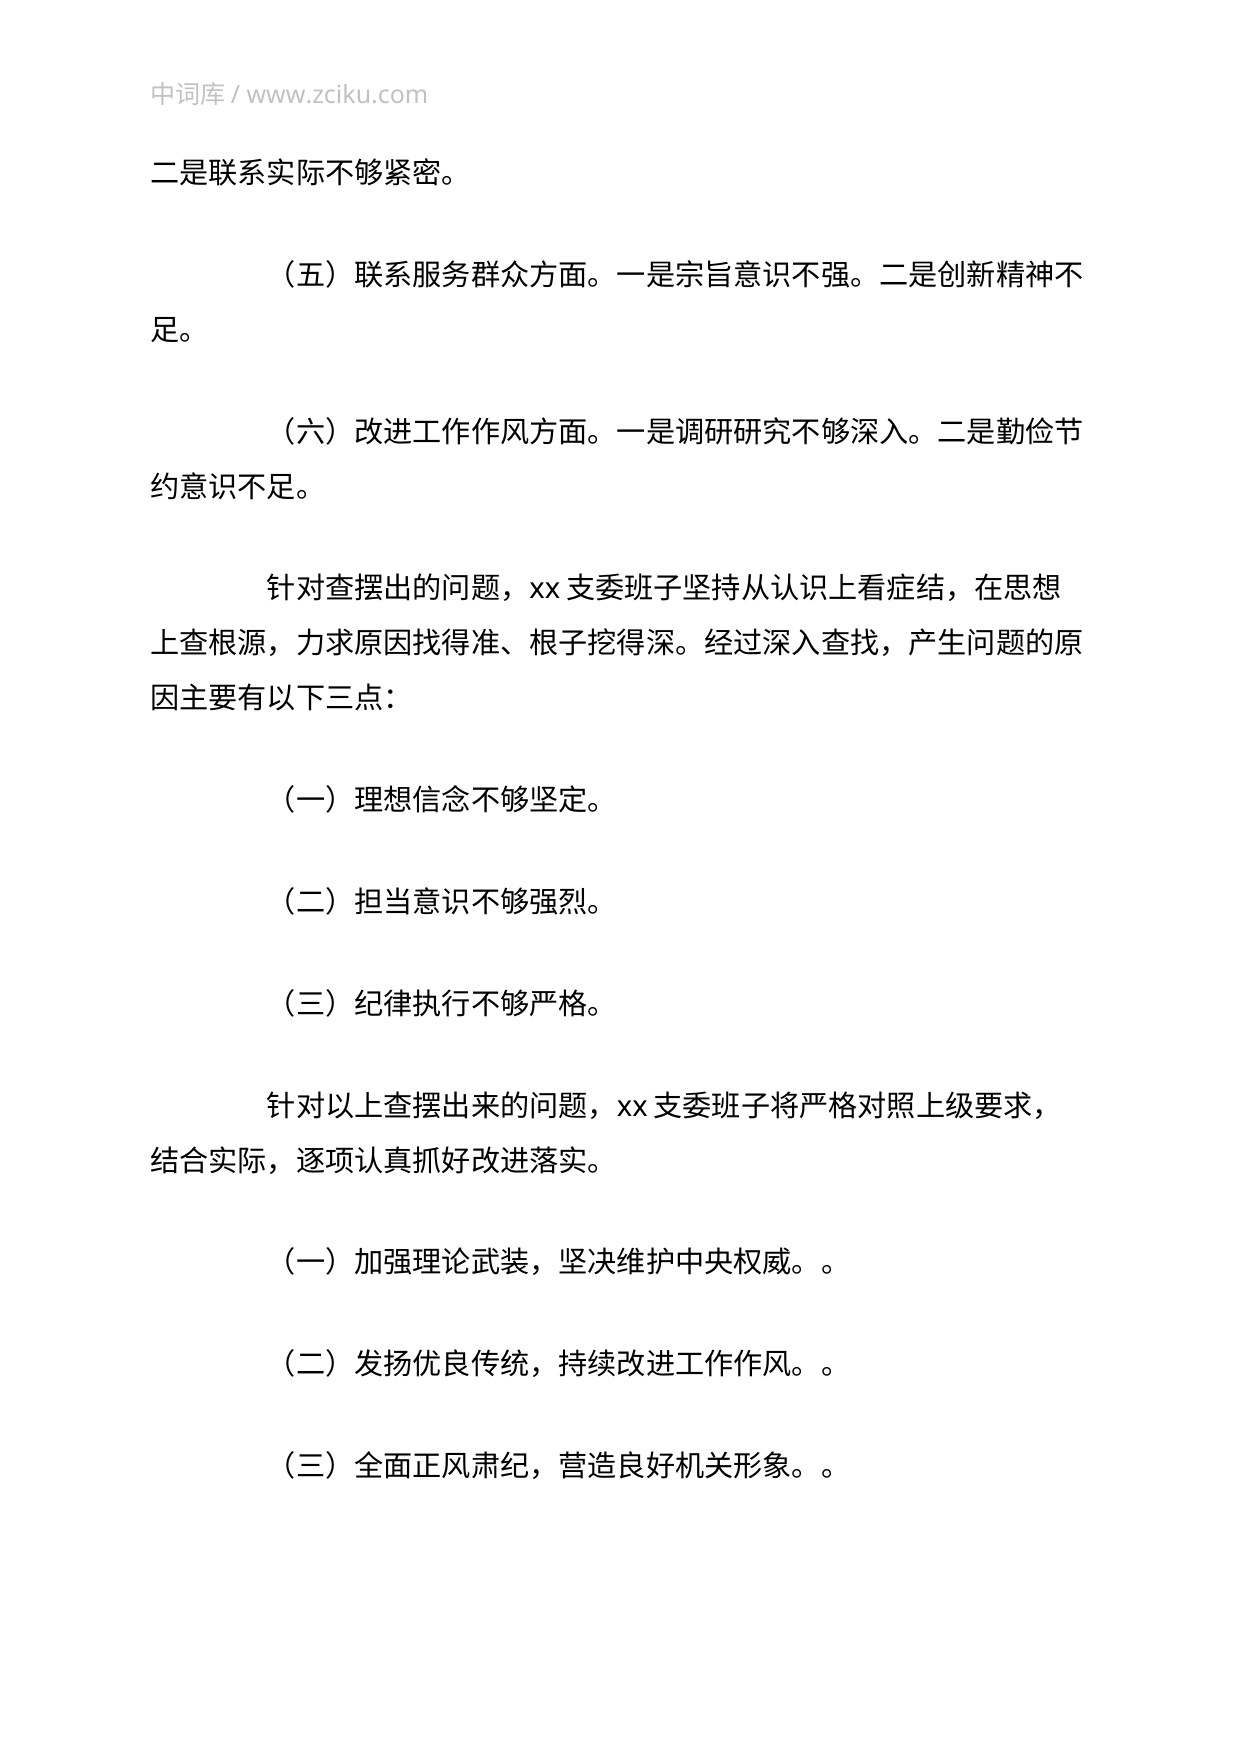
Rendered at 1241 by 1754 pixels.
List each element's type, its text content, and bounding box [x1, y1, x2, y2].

text （一）加强理论武装，坚决维护中央权威。。 [150, 1239, 1090, 1281]
text （二）担当意识不够强烈。 [150, 878, 1090, 921]
text （五）联系服务群众方面。一是宗旨意识不强。二是创新精神不足。 [150, 252, 1090, 349]
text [150, 150, 1090, 192]
text （三）纪律执行不够严格。 [150, 980, 1090, 1023]
text （二）发扬优良传统，持续改进工作作风。。 [150, 1341, 1090, 1383]
text （六）改进工作作风方面。一是调研研究不够深入。二是勤俭节约意识不足。 [150, 408, 1090, 506]
text （一）理想信念不够坚定。 [150, 777, 1090, 819]
text （三）全面正风肃纪，营造良好机关形象。。 [150, 1442, 1090, 1485]
text 针对以上查摆出来的问题，xx支委班子将严格对照上级要求，结合实际，逐项认真抓好改进落实。 [150, 1082, 1090, 1179]
text 针对查摆出的问题，xx支委班子坚持从认识上看症结，在思想上查根源，力求原因找得准、根子挖得深。经过深入查找，产生问题的原因主要有以下三点： [150, 565, 1090, 717]
